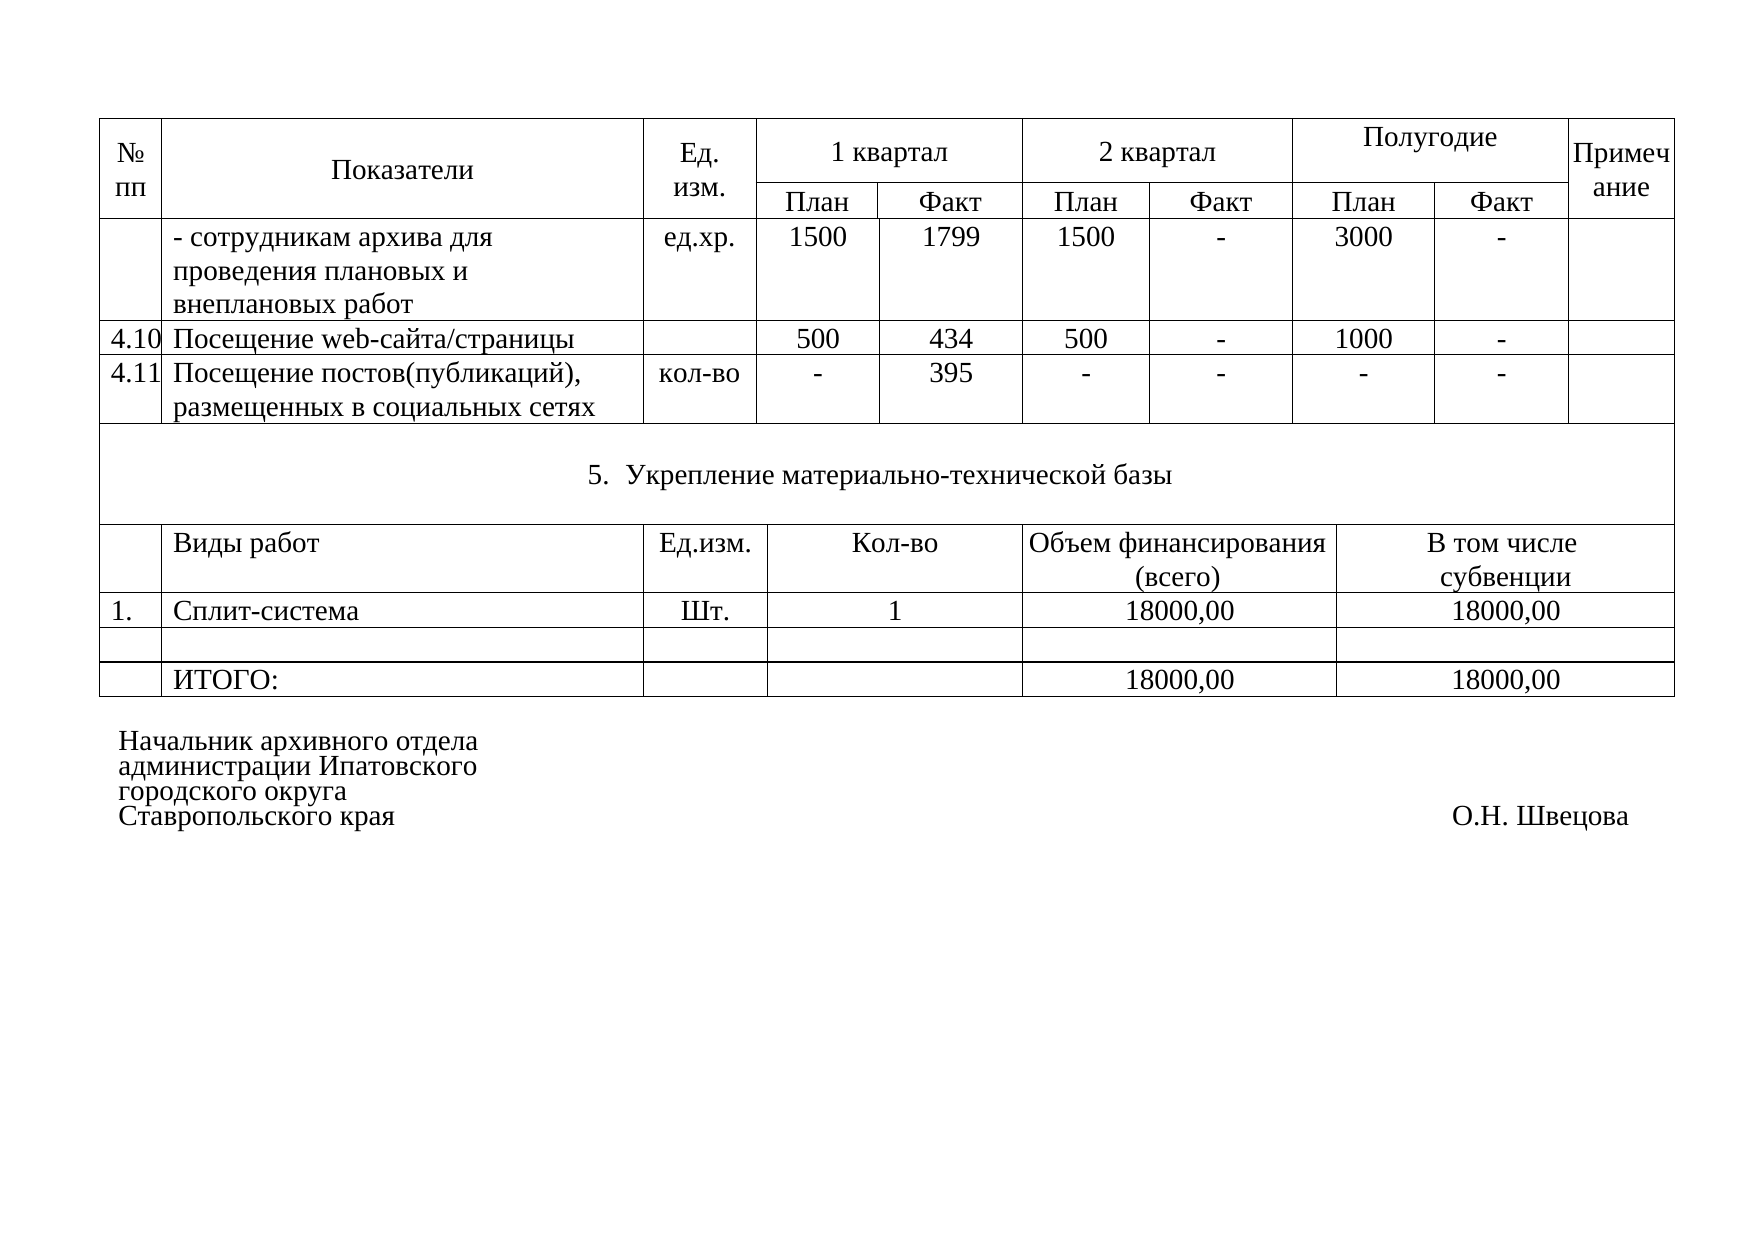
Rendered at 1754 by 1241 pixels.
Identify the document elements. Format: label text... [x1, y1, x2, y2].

table_cell 18000,00 [1023, 593, 1336, 627]
table_cell [1023, 628, 1336, 661]
table_cell 4.11 [100, 355, 161, 422]
table_cell кол-во [644, 355, 756, 422]
table_cell Факт [1150, 183, 1292, 218]
table_cell [162, 628, 643, 661]
table_cell [768, 628, 1022, 661]
table_cell ед.хр. [644, 219, 756, 320]
table_cell Факт [1435, 183, 1568, 218]
table_cell Виды работ [162, 525, 643, 592]
table_cell 1799 [880, 219, 1022, 320]
table_cell - сотрудникам архива для проведения плановых и внеплановых работ [162, 219, 643, 320]
table_cell В том числе субвенции [1337, 525, 1674, 592]
table_cell Посещение постов(публикаций), размещенных в социальных сетях [162, 355, 643, 422]
table_cell [100, 628, 161, 661]
text Начальник архивного отдела [118, 731, 1636, 756]
table_cell № пп [100, 119, 161, 218]
text городского округа [118, 781, 1636, 806]
table_cell План [1293, 183, 1434, 218]
text Ставропольского края О.Н. Швецова [118, 806, 1636, 831]
table_cell 2 квартал [1023, 119, 1292, 182]
table_cell Ед. изм. [644, 119, 756, 218]
table_cell 3000 [1293, 219, 1434, 320]
table_cell Укрепление материально-технической базы [100, 424, 1674, 524]
table_cell 1000 [1293, 321, 1434, 354]
table_cell - [1150, 219, 1292, 320]
table_cell План [757, 183, 877, 218]
table_cell - [1435, 321, 1568, 354]
table_cell 4.10 [100, 321, 161, 354]
table_cell Полугодие [1293, 119, 1568, 182]
table_cell 1 [768, 593, 1022, 627]
table_cell [768, 663, 1022, 696]
table_cell Факт [878, 183, 1022, 218]
table_cell [1569, 321, 1674, 354]
table_cell Посещение web-сайта/страницы [162, 321, 643, 354]
table_cell - [1435, 219, 1568, 320]
table_cell [100, 663, 161, 696]
table_cell План [1023, 183, 1149, 218]
table_cell - [1023, 355, 1149, 422]
table_cell 500 [1023, 321, 1149, 354]
table_cell - [757, 355, 879, 422]
table_cell [100, 525, 161, 592]
table_cell - [1293, 355, 1434, 422]
table_cell [644, 321, 756, 354]
table_cell [1569, 355, 1674, 422]
table_cell 500 [757, 321, 879, 354]
table_cell [644, 663, 767, 696]
table_cell 18000,00 [1337, 663, 1674, 696]
table_cell 395 [880, 355, 1022, 422]
table_cell [644, 628, 767, 661]
table_cell - [1150, 355, 1292, 422]
table_cell - [1435, 355, 1568, 422]
table_cell [100, 219, 161, 320]
table_cell ИТОГО: [162, 663, 643, 696]
table_cell 1 квартал [757, 119, 1022, 182]
table_cell 18000,00 [1337, 593, 1674, 627]
table_cell Примечание [1569, 119, 1674, 218]
table_cell 1500 [757, 219, 879, 320]
table_cell Сплит-система [162, 593, 643, 627]
table_cell [1337, 628, 1674, 661]
table_cell Объем финансирования (всего) [1023, 525, 1336, 592]
table_cell [1569, 219, 1674, 320]
table_cell 1500 [1023, 219, 1149, 320]
table_cell Шт. [644, 593, 767, 627]
table_cell Ед.изм. [644, 525, 767, 592]
table_cell 18000,00 [1023, 663, 1336, 696]
table_cell Кол-во [768, 525, 1022, 592]
table_cell Показатели [162, 119, 643, 218]
table_cell - [1150, 321, 1292, 354]
table_cell 434 [880, 321, 1022, 354]
text администрации Ипатовского [118, 756, 1636, 781]
table_cell 1. [100, 593, 161, 627]
